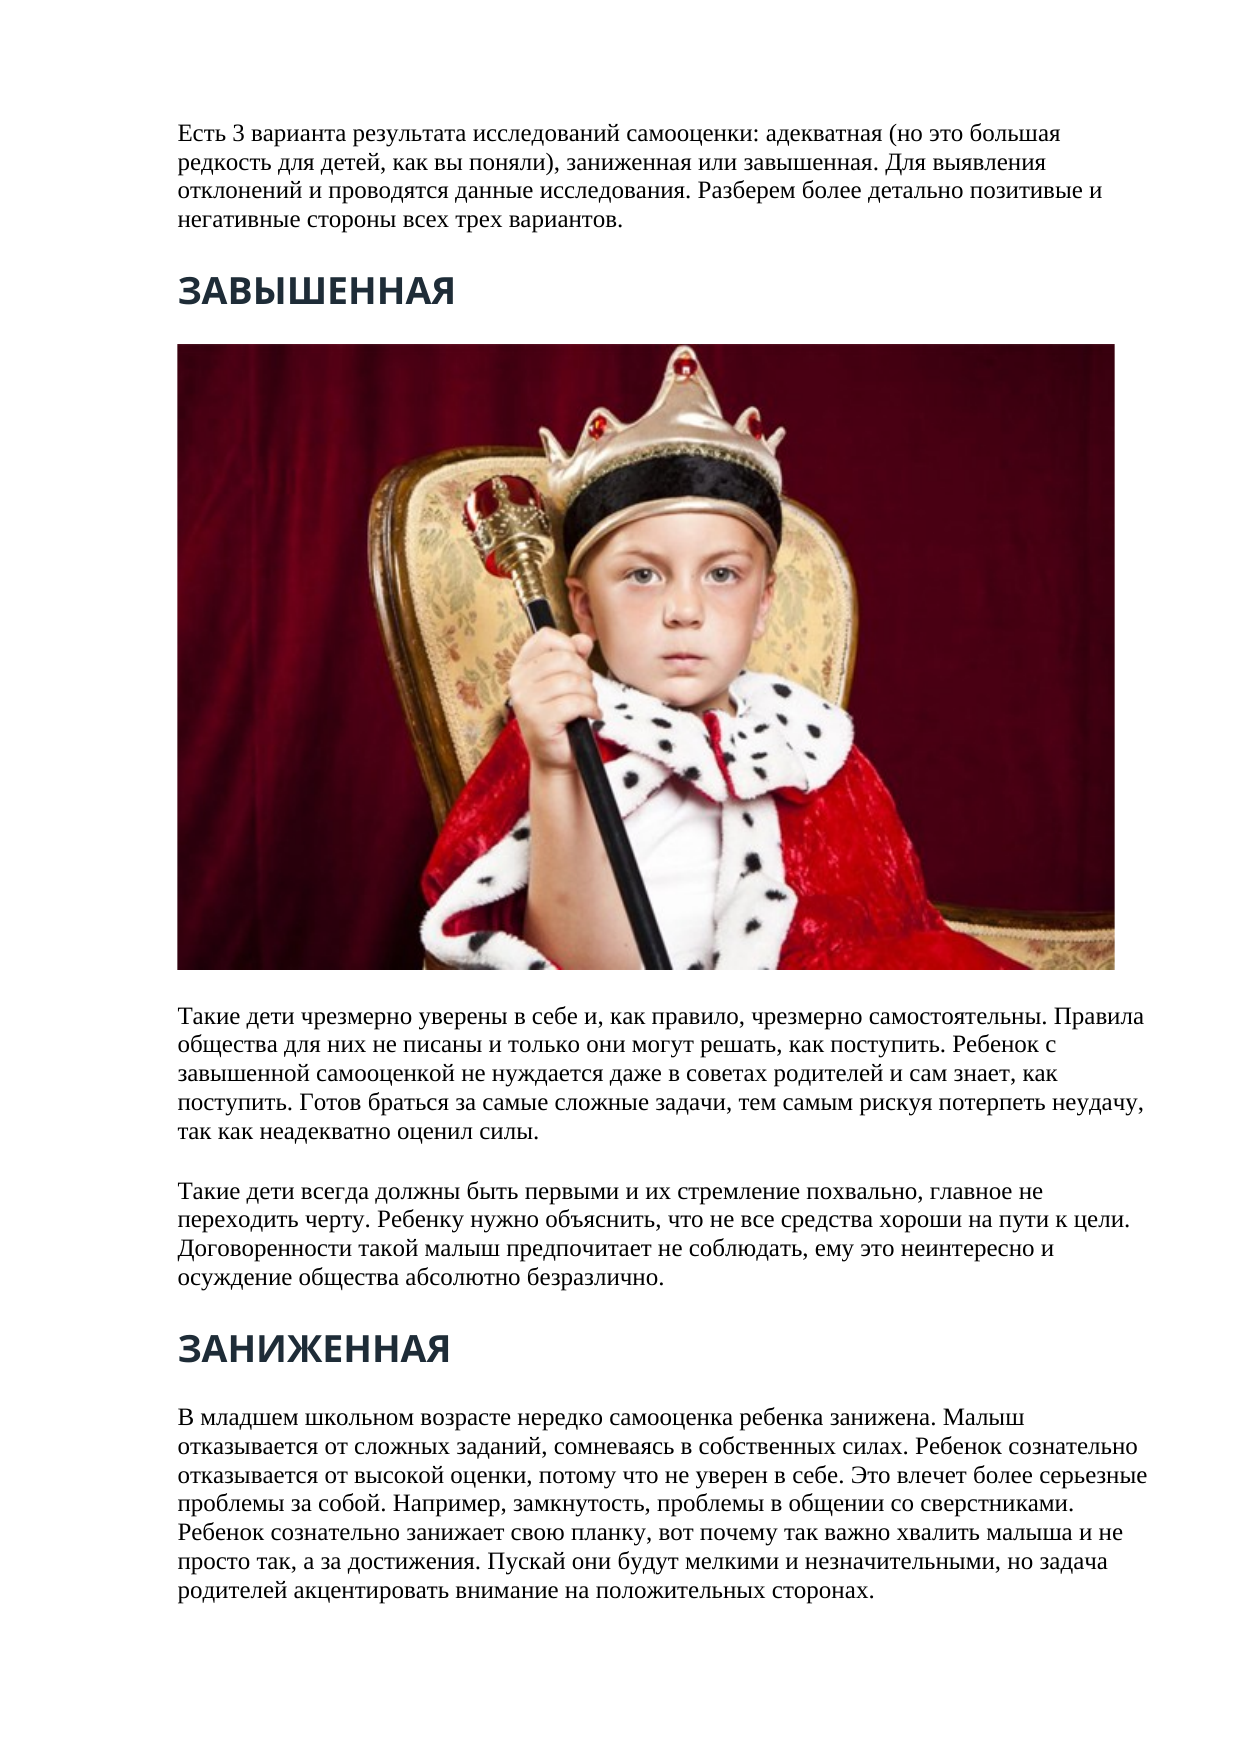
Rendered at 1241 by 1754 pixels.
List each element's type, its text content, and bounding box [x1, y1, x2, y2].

text Есть 3 варианта результата исследований самооценки: адекватная (но это большая редкость для детей, как вы поняли), заниженная или завышенная. Для выявления отклонений и проводятся данные исследования. Разберем более детально позитивые и негативные стороны всех трех вариантов. [177, 118, 1152, 233]
text В младшем школьном возрасте нередко самооценка ребенка занижена. Малыш отказывается от сложных заданий, сомневаясь в собственных силах. Ребенок сознательно отказывается от высокой оценки, потому что не уверен в себе. Это влечет более серьезные проблемы за собой. Например, замкнутость, проблемы в общении со сверстниками. Ребенок сознательно занижает свою планку, вот почему так важно хвалить малыша и не просто так, а за достижения. Пускай они будут мелкими и незначительными, но задача родителей акцентировать внимание на положительных сторонах. [177, 1402, 1152, 1603]
text Такие дети чрезмерно уверены в себе и, как правило, чрезмерно самостоятельны. Правила общества для них не писаны и только они могут решать, как поступить. Ребенок с завышенной самооценкой не нуждается даже в советах родителей и сам знает, как поступить. Готов браться за самые сложные задачи, тем самым рискуя потерпеть неудачу, так как неадекватно оценил силы. [177, 1001, 1152, 1144]
text ЗАНИЖЕННАЯ [177, 1322, 1152, 1373]
text ЗАВЫШЕННАЯ [177, 264, 1152, 315]
picture [177, 344, 1115, 970]
text Такие дети всегда должны быть первыми и их стремление похвально, главное не переходить черту. Ребенку нужно объяснить, что не все средства хороши на пути к цели. Договоренности такой малыш предпочитает не соблюдать, ему это неинтересно и осуждение общества абсолютно безразлично. [177, 1176, 1152, 1291]
